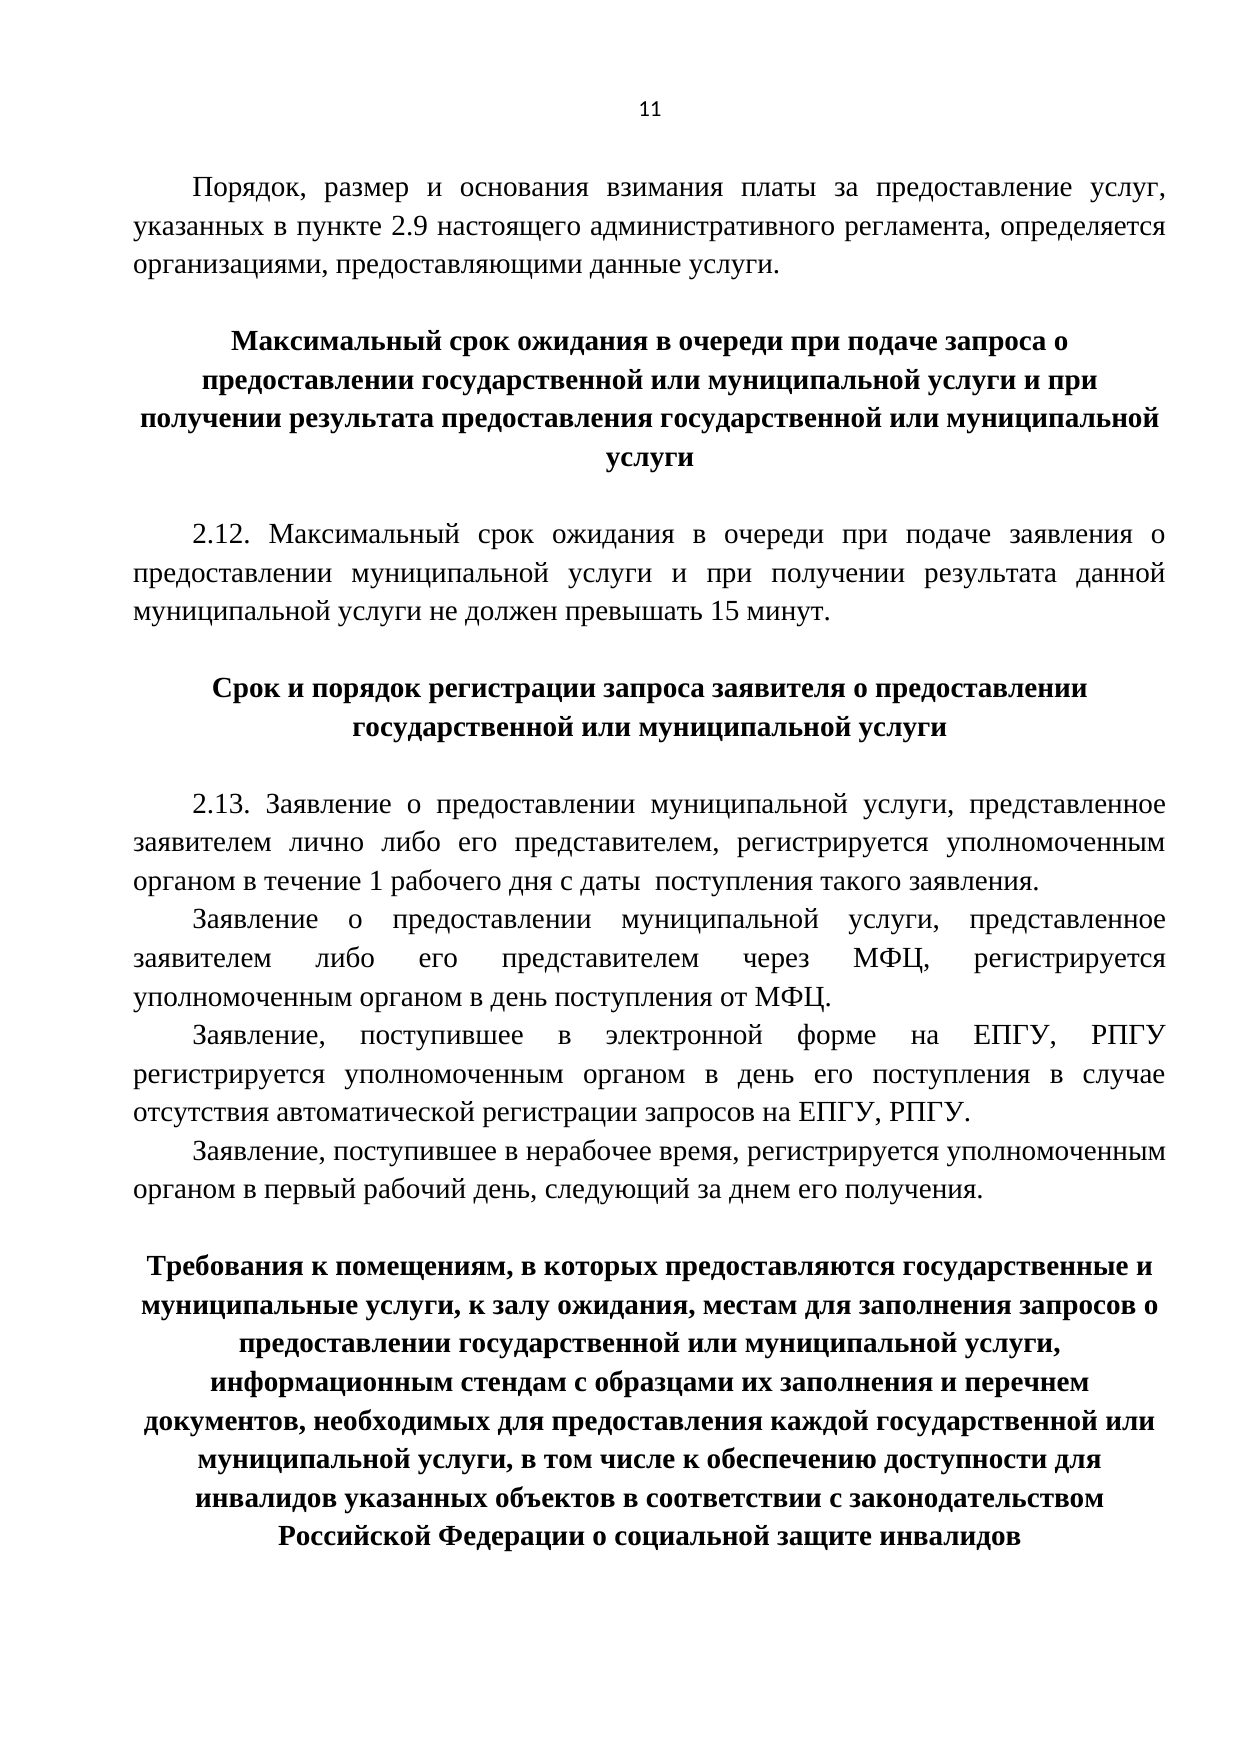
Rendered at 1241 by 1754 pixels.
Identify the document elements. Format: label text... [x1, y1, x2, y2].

text 2.13. Заявление о предоставлении муниципальной услуги, представленное заявителем лично либо его представителем, регистрируется уполномоченным органом в течение 1 рабочего дня с даты поступления такого заявления. [133, 786, 1167, 897]
text Порядок, размер и основания взимания платы за предоставление услуг, указанных в пункте 2.9 настоящего административного регламента, определяется организациями, предоставляющими данные услуги. [133, 169, 1167, 280]
text Заявление, поступившее в электронной форме на ЕПГУ, РПГУ регистрируется уполномоченным органом в день его поступления в случае отсутствия автоматической регистрации запросов на ЕПГУ, РПГУ. [133, 1017, 1167, 1128]
text Заявление о предоставлении муниципальной услуги, представленное заявителем либо его представителем через МФЦ, регистрируется уполномоченным органом в день поступления от МФЦ. [133, 902, 1167, 1012]
text Заявление, поступившее в нерабочее время, регистрируется уполномоченным органом в первый рабочий день, следующий за днем его получения. [133, 1133, 1167, 1205]
text Требования к помещениям, в которых предоставляются государственные и муниципальные услуги, к залу ожидания, местам для заполнения запросов о предоставлении государственной или муниципальной услуги, информационным стендам с образцами их заполнения и перечнем документов, необходимых для предоставления каждой государственной или муниципальной услуги, в том числе к обеспечению доступности для инвалидов указанных объектов в соответствии с законодательством Российской Федерации о социальной защите инвалидов [133, 1248, 1167, 1552]
text 2.12. Максимальный срок ожидания в очереди при подаче заявления о предоставлении муниципальной услуги и при получении результата данной муниципальной услуги не должен превышать 15 минут. [133, 516, 1167, 627]
text Срок и порядок регистрации запроса заявителя о предоставлении государственной или муниципальной услуги [133, 670, 1167, 742]
text Максимальный срок ожидания в очереди при подаче запроса о предоставлении государственной или муниципальной услуги и при получении результата предоставления государственной или муниципальной услуги [133, 323, 1167, 473]
